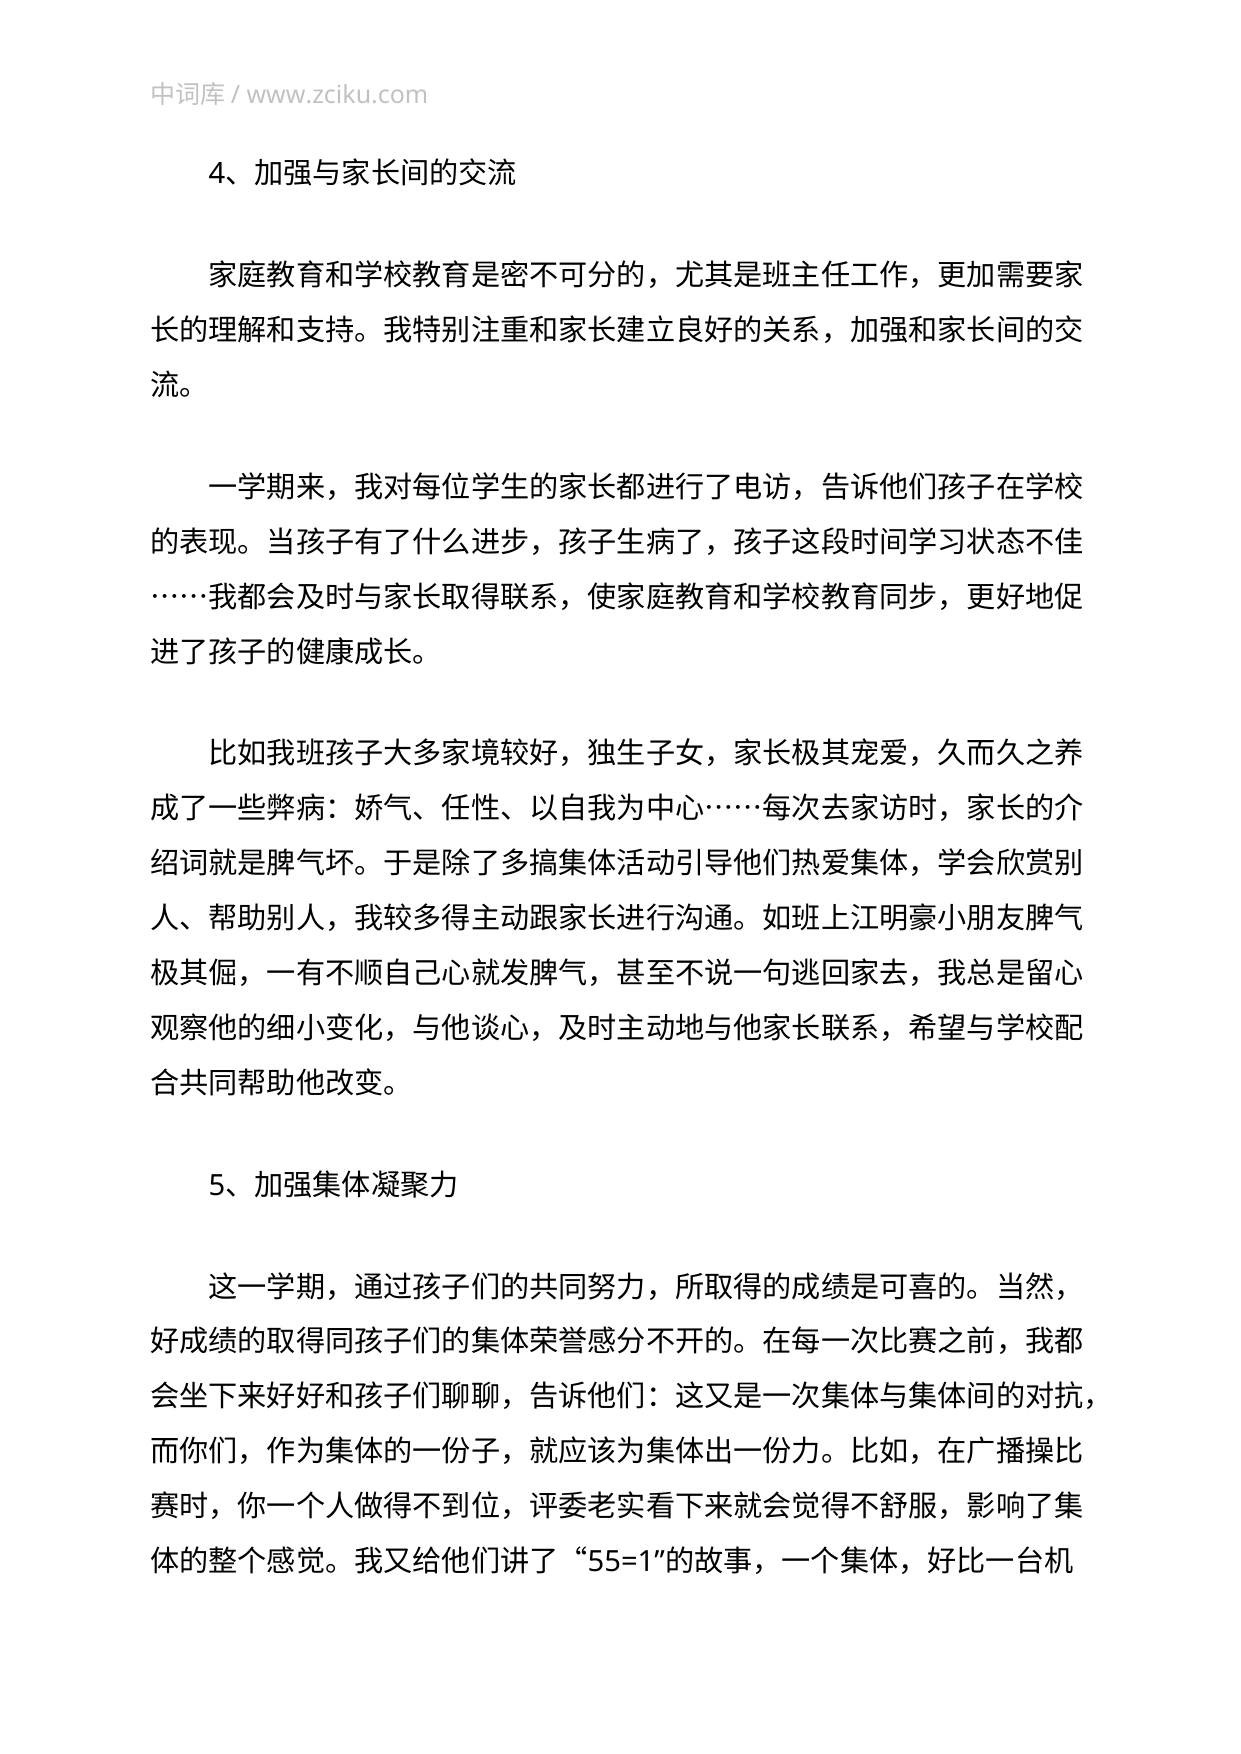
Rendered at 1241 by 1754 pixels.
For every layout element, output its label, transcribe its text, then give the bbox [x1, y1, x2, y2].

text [150, 1263, 1090, 1580]
text 比如我班孩子大多家境较好，独生子女，家长极其宠爱，久而久之养成了一些弊病：娇气、任性、以自我为中心……每次去家访时，家长的介绍词就是脾气坏。于是除了多搞集体活动引导他们热爱集体，学会欣赏别人、帮助别人，我较多得主动跟家长进行沟通。如班上江明豪小朋友脾气极其倔，一有不顺自己心就发脾气，甚至不说一句逃回家去，我总是留心观察他的细小变化，与他谈心，及时主动地与他家长联系，希望与学校配合共同帮助他改变。 [150, 730, 1090, 1102]
text 一学期来，我对每位学生的家长都进行了电访，告诉他们孩子在学校的表现。当孩子有了什么进步，孩子生病了，孩子这段时间学习状态不佳……我都会及时与家长取得联系，使家庭教育和学校教育同步，更好地促进了孩子的健康成长。 [150, 463, 1090, 671]
text 4、加强与家长间的交流 [150, 150, 1090, 192]
text 家庭教育和学校教育是密不可分的，尤其是班主任工作，更加需要家长的理解和支持。我特别注重和家长建立良好的关系，加强和家长间的交流。 [150, 252, 1090, 404]
text 5、加强集体凝聚力 [150, 1161, 1090, 1203]
